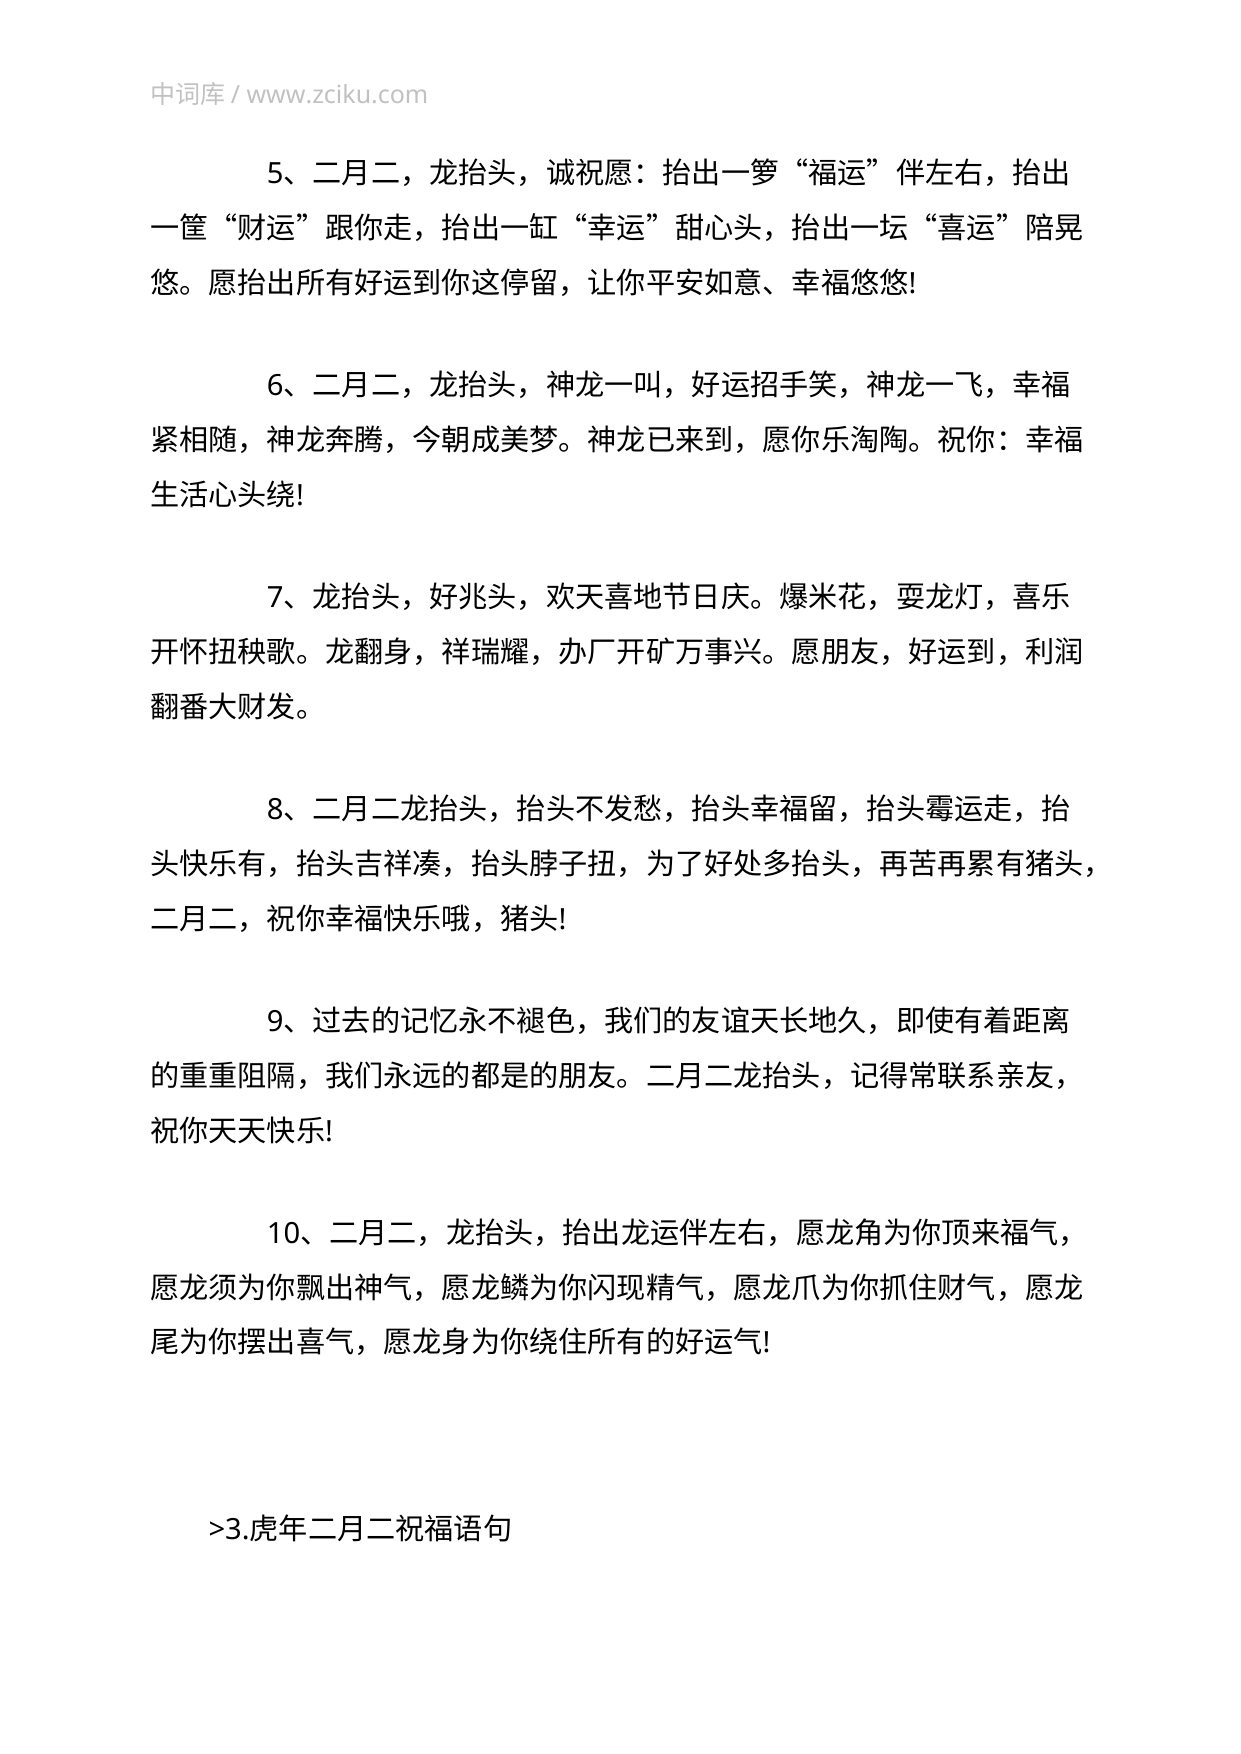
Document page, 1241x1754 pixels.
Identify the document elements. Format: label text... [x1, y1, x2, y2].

text 6、二月二，龙抬头，神龙一叫，好运招手笑，神龙一飞，幸福紧相随，神龙奔腾，今朝成美梦。神龙已来到，愿你乐淘陶。祝你：幸福生活心头绕! [150, 362, 1090, 514]
text >3.虎年二月二祝福语句 [150, 1505, 1090, 1548]
text 10、二月二，龙抬头，抬出龙运伴左右，愿龙角为你顶来福气，愿龙须为你飘出神气，愿龙鳞为你闪现精气，愿龙爪为你抓住财气，愿龙尾为你摆出喜气，愿龙身为你绕住所有的好运气! [150, 1209, 1090, 1361]
text 7、龙抬头，好兆头，欢天喜地节日庆。爆米花，耍龙灯，喜乐开怀扭秧歌。龙翻身，祥瑞耀，办厂开矿万事兴。愿朋友，好运到，利润翻番大财发。 [150, 574, 1090, 726]
text 9、过去的记忆永不褪色，我们的友谊天长地久，即使有着距离的重重阻隔，我们永远的都是的朋友。二月二龙抬头，记得常联系亲友，祝你天天快乐! [150, 997, 1090, 1149]
text 5、二月二，龙抬头，诚祝愿：抬出一箩“福运”伴左右，抬出一筐“财运”跟你走，抬出一缸“幸运”甜心头，抬出一坛“喜运”陪晃悠。愿抬出所有好运到你这停留，让你平安如意、幸福悠悠! [150, 150, 1090, 302]
text 8、二月二龙抬头，抬头不发愁，抬头幸福留，抬头霉运走，抬头快乐有，抬头吉祥凑，抬头脖子扭，为了好处多抬头，再苦再累有猪头，二月二，祝你幸福快乐哦，猪头! [150, 785, 1090, 938]
